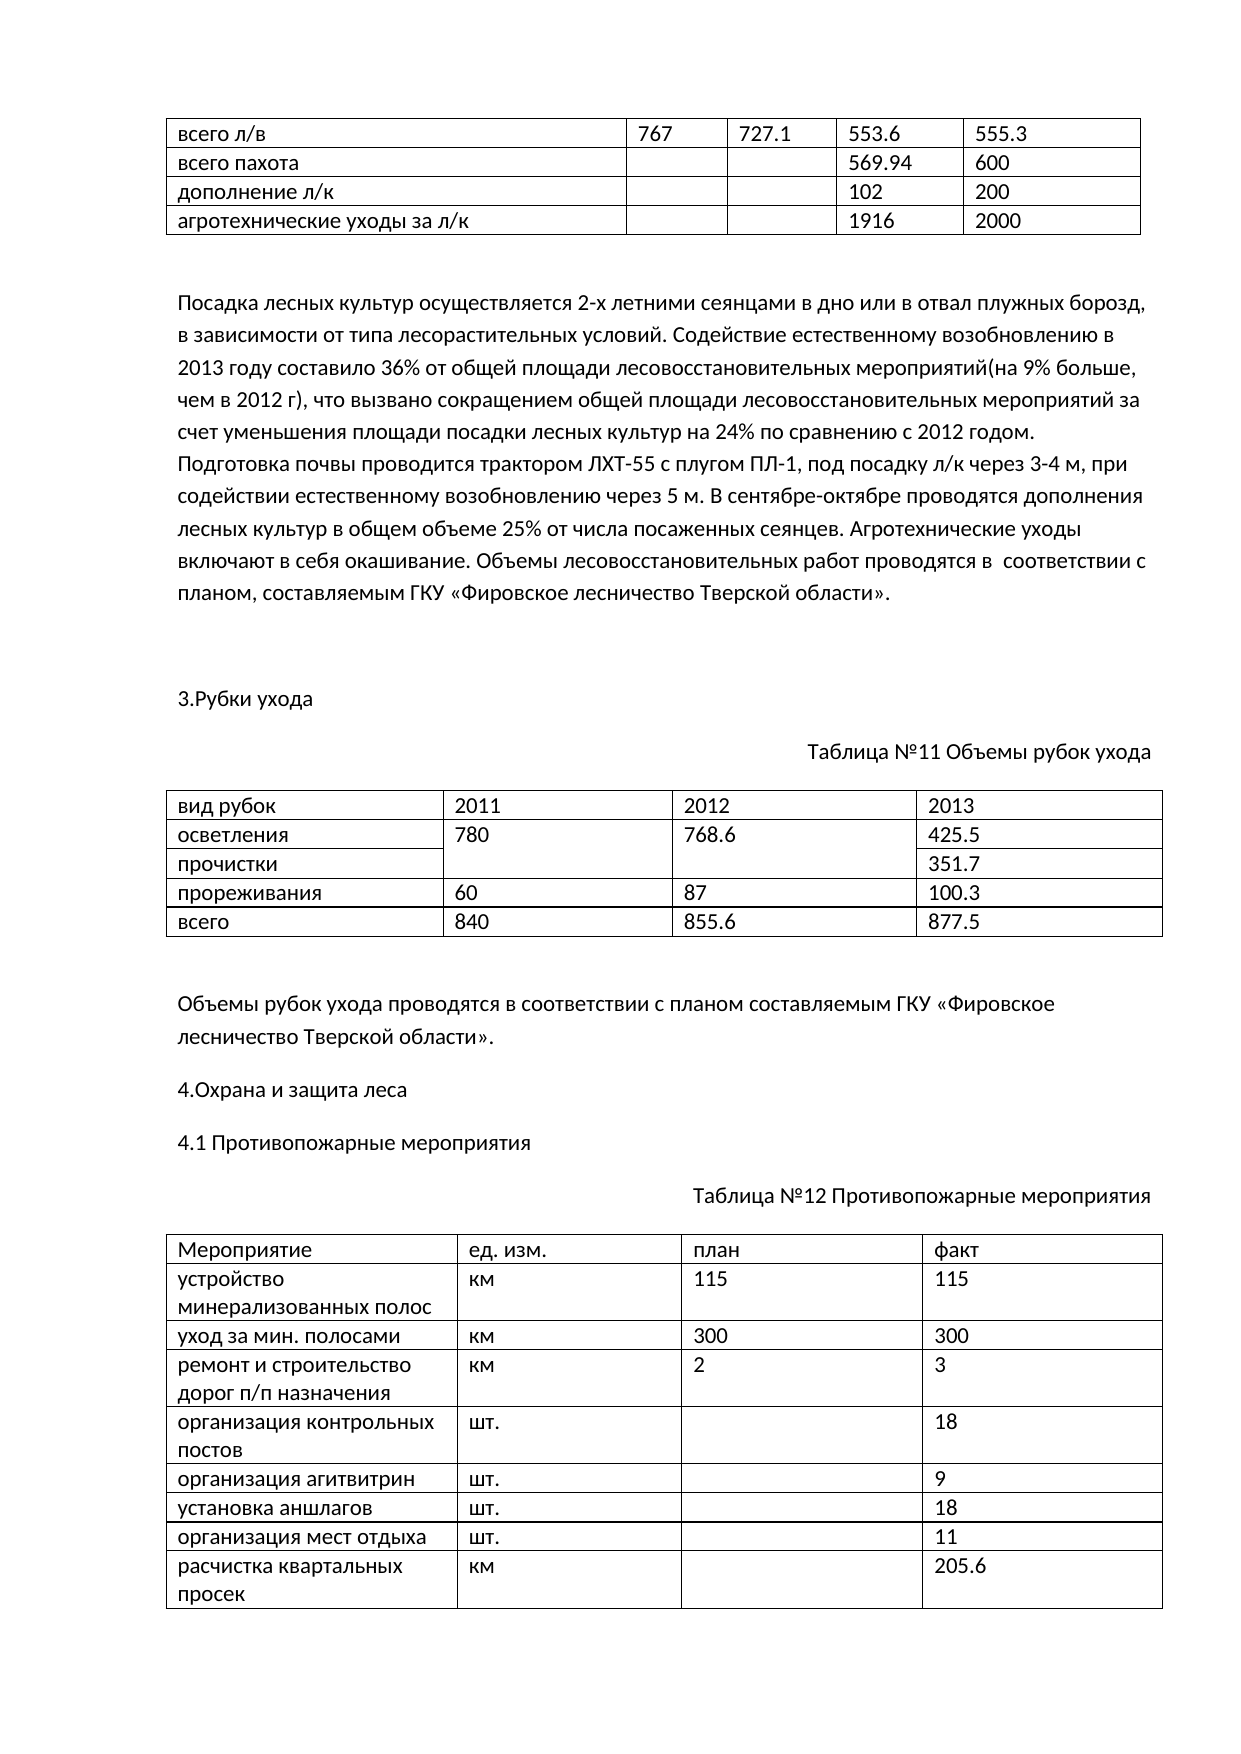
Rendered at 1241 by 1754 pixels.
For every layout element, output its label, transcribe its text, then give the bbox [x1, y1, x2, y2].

table_header план [682, 1235, 922, 1263]
text Посадка лесных культур осуществляется 2-х летними сеянцами в дно или в отвал плужных борозд, в зависимости от типа лесорастительных условий. Содействие естественному возобновлению в 2013 году составило 36% от общей площади лесовосстановительных мероприятий(на 9% больше, чем в 2012 г), что вызвано сокращением общей площади лесовосстановительных мероприятий за счет уменьшения площади посадки лесных культур на 24% по сравнению с 2012 годом. Подготовка почвы проводится трактором ЛХТ-55 с плугом ПЛ-1, под посадку л/к через 3-4 м, при содействии естественному возобновлению через 5 м. В сентябре-октябре проводятся дополнения лесных культур в общем объеме 25% от числа посаженных сеянцев. Агротехнические уходы включают в себя окашивание. Объемы лесовосстановительных работ проводятся в соответствии с планом, составляемым ГКУ «Фировское лесничество Тверской области». [177, 288, 1152, 606]
table_cell [627, 177, 727, 205]
table_cell 60 [444, 879, 672, 906]
table_cell 200 [964, 177, 1140, 205]
table_cell ремонт и строительство дорог п/п назначения [167, 1350, 457, 1406]
table_cell [682, 1407, 922, 1463]
table_header факт [923, 1235, 1162, 1263]
table_cell 425.5 [917, 820, 1162, 848]
table_cell 2000 [964, 206, 1140, 234]
table_cell 18 [923, 1493, 1162, 1521]
table_cell 855.6 [673, 908, 916, 936]
table_cell 877.5 [917, 908, 1162, 936]
table_cell 11 [923, 1523, 1162, 1550]
table_cell расчистка квартальных просек [167, 1551, 457, 1607]
table_header 2012 [673, 791, 916, 819]
table_cell [627, 206, 727, 234]
text 3.Рубки ухода [177, 684, 1152, 712]
text Таблица №11 Объемы рубок ухода [177, 737, 1152, 765]
table_cell [682, 1493, 922, 1521]
table_cell [728, 148, 836, 176]
table_cell 768.6 [673, 820, 916, 877]
table_cell 87 [673, 879, 916, 906]
text 4.Охрана и защита леса [177, 1075, 1152, 1103]
table_cell уход за мин. полосами [167, 1321, 457, 1349]
table_cell 115 [923, 1264, 1162, 1320]
table_cell [682, 1523, 922, 1550]
text Таблица №12 Противопожарные мероприятия [177, 1181, 1152, 1209]
table_cell 102 [837, 177, 963, 205]
table_cell 600 [964, 148, 1140, 176]
text 4.1 Противопожарные мероприятия [177, 1128, 1152, 1156]
table_cell дополнение л/к [167, 177, 626, 205]
table_cell организация мест отдыха [167, 1523, 457, 1550]
table_cell всего пахота [167, 148, 626, 176]
table_cell осветления [167, 820, 443, 848]
table_cell 553.6 [837, 119, 963, 147]
table_cell прореживания [167, 879, 443, 906]
table_cell 1916 [837, 206, 963, 234]
table_header вид рубок [167, 791, 443, 819]
table_cell всего л/в [167, 119, 626, 147]
table_cell организация контрольных постов [167, 1407, 457, 1463]
table_cell 780 [444, 820, 672, 877]
table_cell шт. [458, 1523, 681, 1550]
table_cell 727.1 [728, 119, 836, 147]
table_cell [728, 206, 836, 234]
table_cell шт. [458, 1493, 681, 1521]
table_cell 351.7 [917, 849, 1162, 877]
text Объемы рубок ухода проводятся в соответствии с планом составляемым ГКУ «Фировское лесничество Тверской области». [177, 989, 1152, 1050]
table_cell [682, 1464, 922, 1492]
table_cell 3 [923, 1350, 1162, 1406]
table_cell 300 [923, 1321, 1162, 1349]
table_cell 767 [627, 119, 727, 147]
table_cell [627, 148, 727, 176]
table_cell км [458, 1350, 681, 1406]
table_cell прочистки [167, 849, 443, 877]
table_cell организация агитвитрин [167, 1464, 457, 1492]
table_header 2011 [444, 791, 672, 819]
table_cell шт. [458, 1464, 681, 1492]
table_cell км [458, 1321, 681, 1349]
table_cell 569.94 [837, 148, 963, 176]
table_cell всего [167, 908, 443, 936]
table_header 2013 [917, 791, 1162, 819]
table_cell [728, 177, 836, 205]
table_cell 9 [923, 1464, 1162, 1492]
table_cell 300 [682, 1321, 922, 1349]
table_cell км [458, 1264, 681, 1320]
table_cell устройство минерализованных полос [167, 1264, 457, 1320]
table_cell км [458, 1551, 681, 1607]
table_cell 840 [444, 908, 672, 936]
table_header Мероприятие [167, 1235, 457, 1263]
table_header ед. изм. [458, 1235, 681, 1263]
table_cell шт. [458, 1407, 681, 1463]
table_cell 18 [923, 1407, 1162, 1463]
table_cell 100.3 [917, 879, 1162, 906]
table_cell 115 [682, 1264, 922, 1320]
table_cell 2 [682, 1350, 922, 1406]
table_cell агротехнические уходы за л/к [167, 206, 626, 234]
table_cell [682, 1551, 922, 1607]
table_cell 205.6 [923, 1551, 1162, 1607]
table_cell установка аншлагов [167, 1493, 457, 1521]
table_cell 555.3 [964, 119, 1140, 147]
